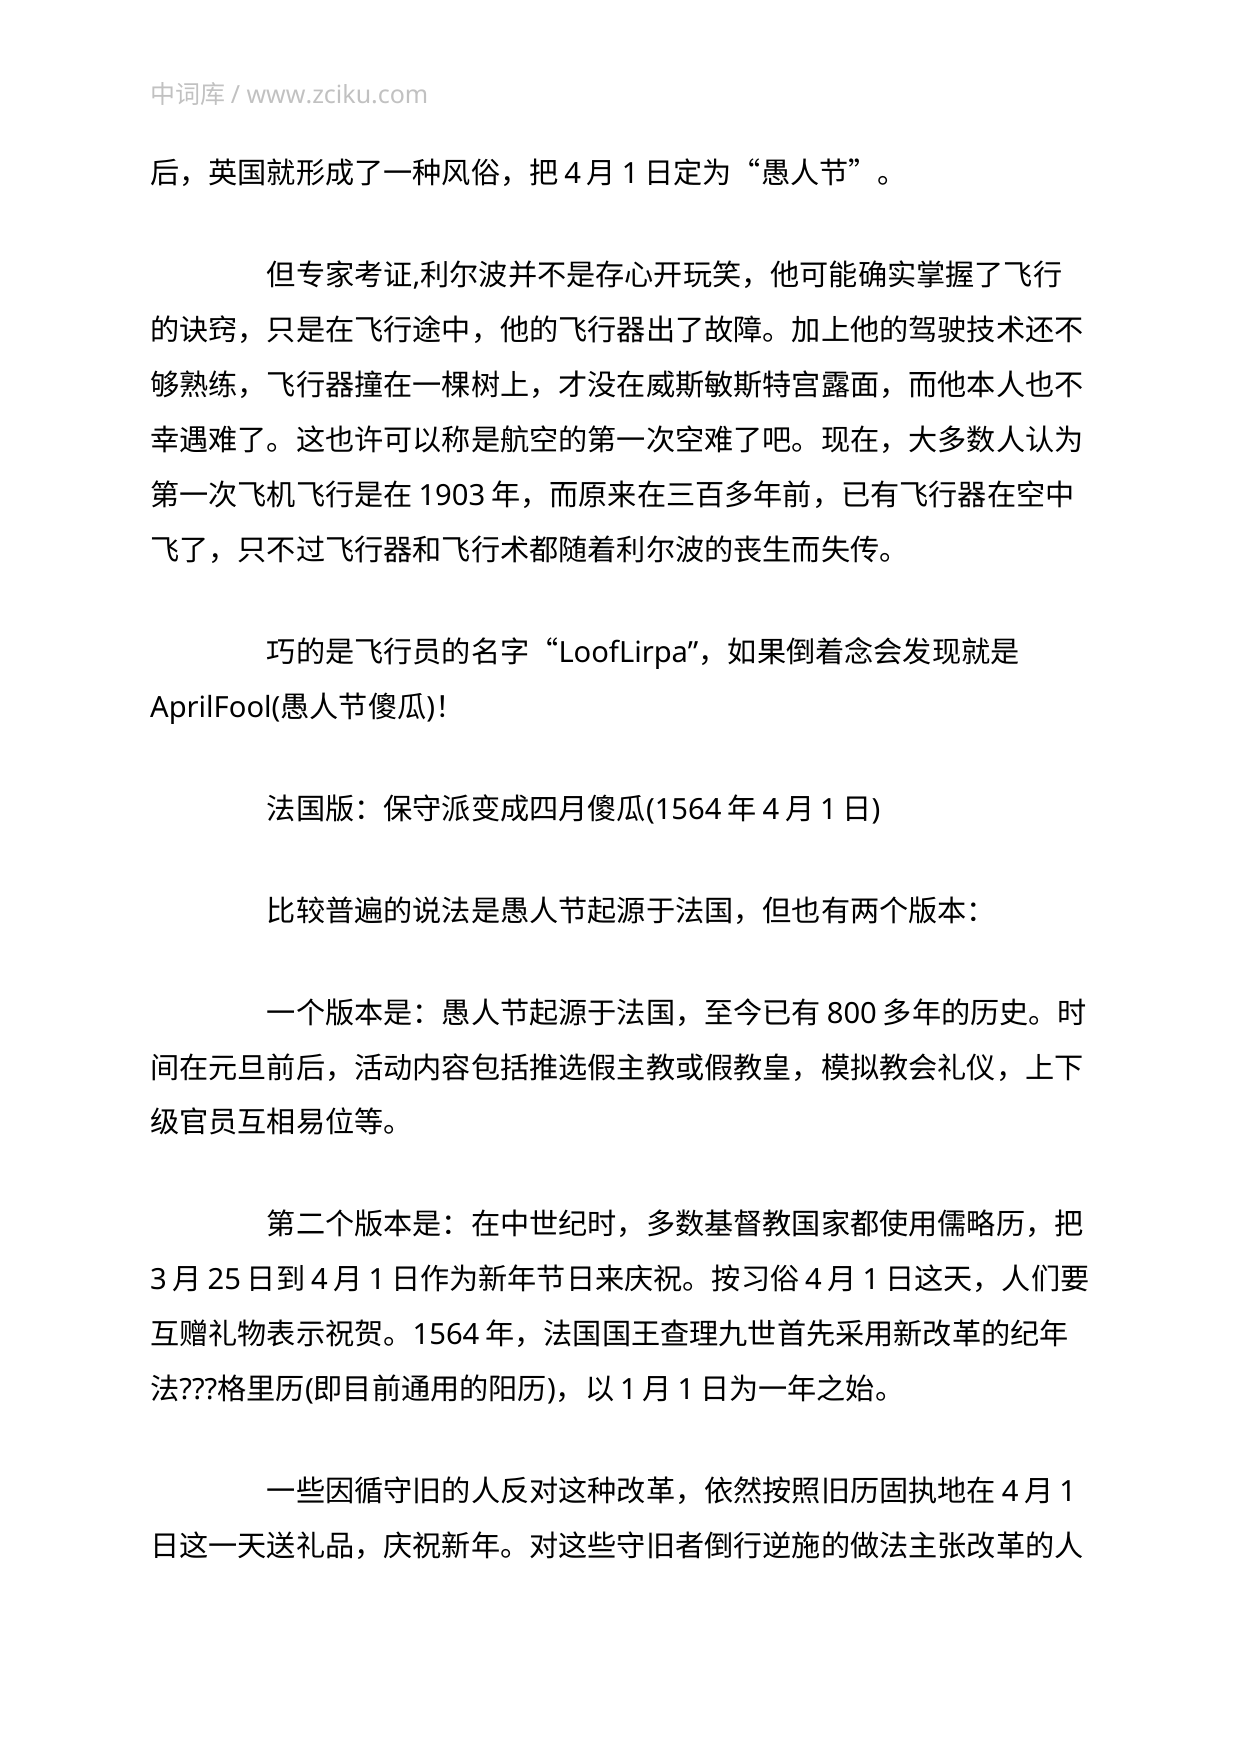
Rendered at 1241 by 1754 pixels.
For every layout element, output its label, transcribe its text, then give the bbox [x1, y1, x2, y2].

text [150, 1468, 1090, 1565]
text 但专家考证,利尔波并不是存心开玩笑，他可能确实掌握了飞行的诀窍，只是在飞行途中，他的飞行器出了故障。加上他的驾驶技术还不够熟练，飞行器撞在一棵树上，才没在威斯敏斯特宫露面，而他本人也不幸遇难了。这也许可以称是航空的第一次空难了吧。现在，大多数人认为第一次飞机飞行是在1903年，而原来在三百多年前，已有飞行器在空中飞了，只不过飞行器和飞行术都随着利尔波的丧生而失传。 [150, 252, 1090, 569]
text 一个版本是：愚人节起源于法国，至今已有800多年的历史。时间在元旦前后，活动内容包括推选假主教或假教皇，模拟教会礼仪，上下级官员互相易位等。 [150, 989, 1090, 1141]
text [150, 150, 1090, 192]
text 比较普遍的说法是愚人节起源于法国，但也有两个版本： [150, 887, 1090, 930]
text 第二个版本是：在中世纪时，多数基督教国家都使用儒略历，把3月25日到4月1日作为新年节日来庆祝。按习俗4月1日这天，人们要互赠礼物表示祝贺。1564年，法国国王查理九世首先采用新改革的纪年法???格里历(即目前通用的阳历)，以1月1日为一年之始。 [150, 1201, 1090, 1408]
text 巧的是飞行员的名字“LoofLirpa”，如果倒着念会发现就是AprilFool(愚人节傻瓜)！ [150, 628, 1090, 726]
text 法国版：保守派变成四月傻瓜(1564年4月1日) [150, 785, 1090, 828]
